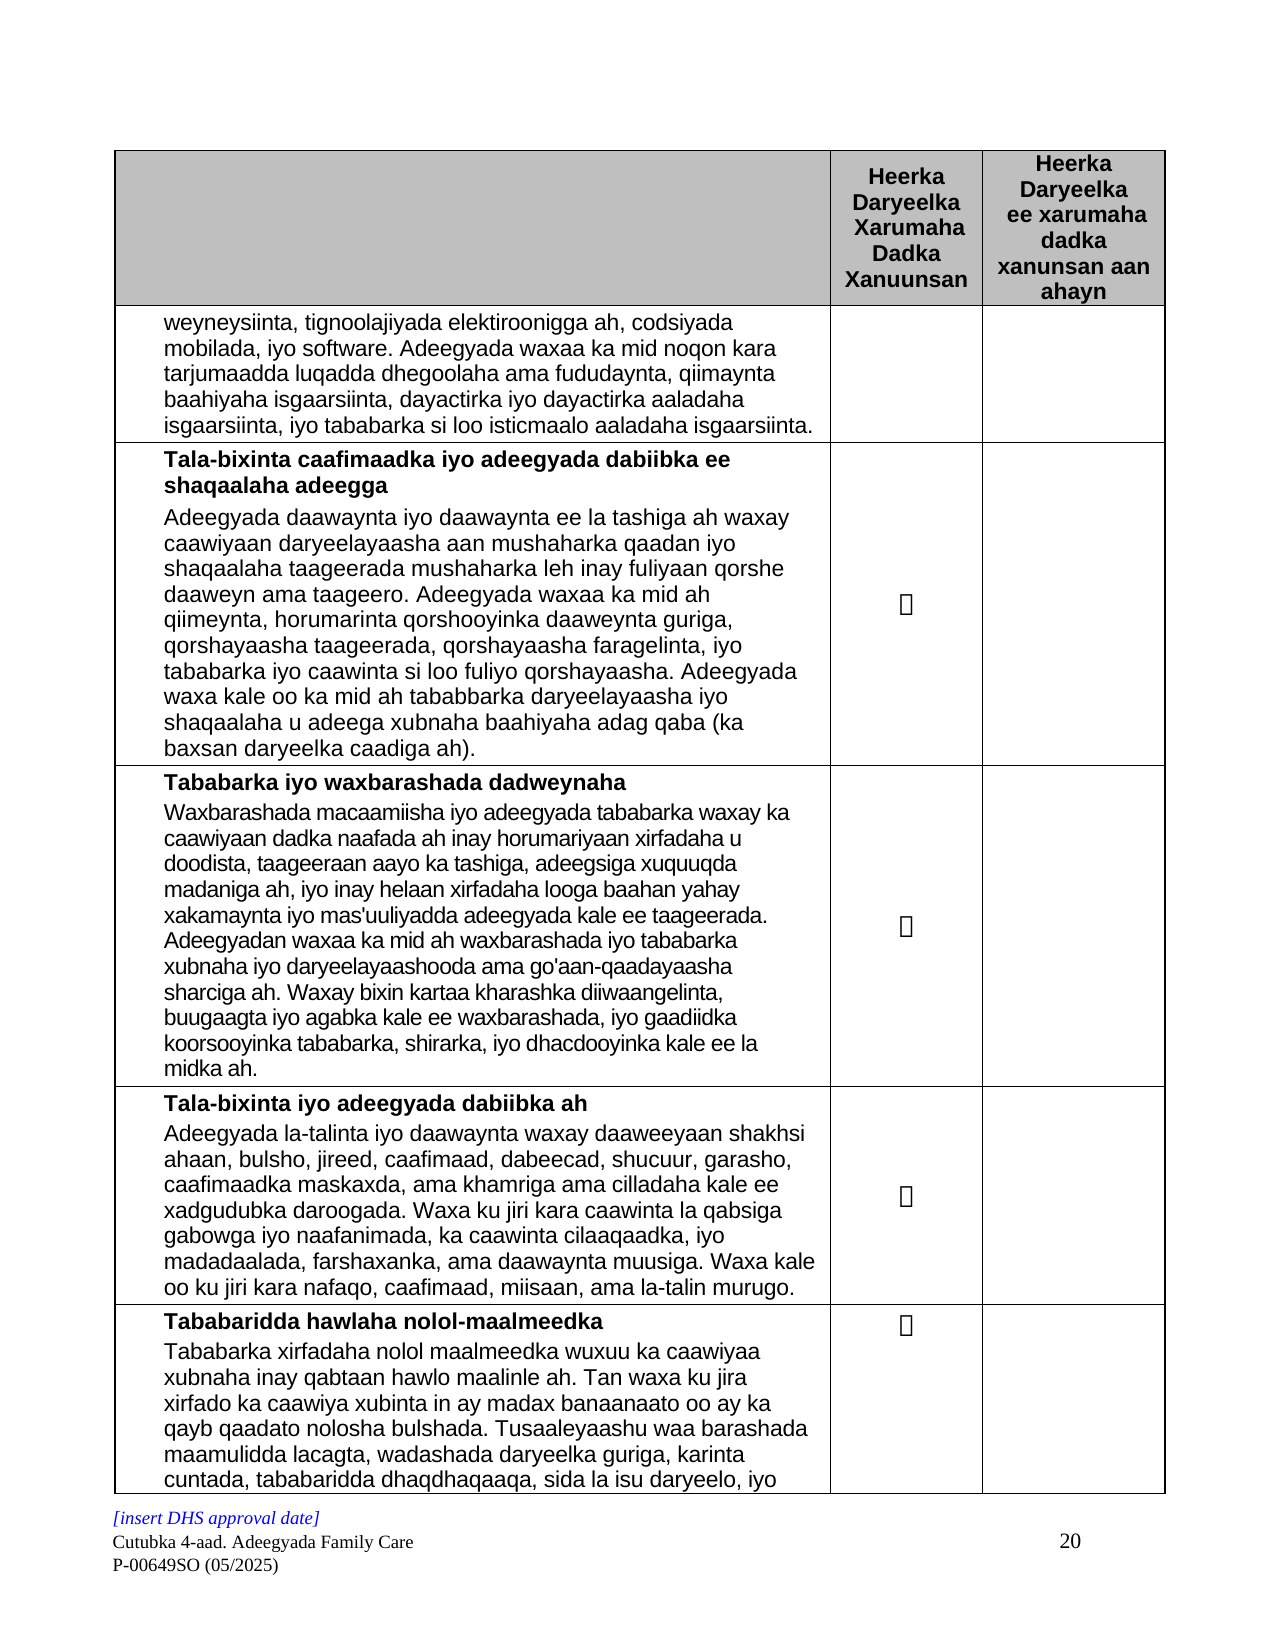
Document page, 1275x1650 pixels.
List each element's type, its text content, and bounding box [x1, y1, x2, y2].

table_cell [116, 1305, 830, 1493]
table_cell  [831, 766, 982, 1086]
table_header Heerka Daryeelka ee xarumaha dadka xanunsan aan ahayn [983, 151, 1164, 305]
table_header [116, 151, 830, 305]
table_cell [116, 306, 830, 442]
table_cell  [831, 1305, 982, 1493]
table_cell  [831, 1087, 982, 1304]
table_cell  [831, 443, 982, 765]
table_header Heerka Daryeelka Xarumaha Dadka Xanuunsan [831, 151, 982, 305]
table_cell Tala-bixinta iyo adeegyada dabiibka ah Adeegyada la-talinta iyo daawaynta waxay daaweeyaan shakhsi ahaan, bulsho, jireed, caafimaad, dabeecad, shucuur, garasho, caafimaadka maskaxda, ama khamriga ama cilladaha kale ee xadgudubka daroogada. Waxa ku jiri kara caawinta la qabsiga gabowga iyo naafanimada, ka caawinta cilaaqaadka, iyo madadaalada, farshaxanka, ama daawaynta muusiga. Waxa kale oo ku jiri kara nafaqo, caafimaad, miisaan, ama la-talin murugo. [116, 1087, 830, 1304]
table_cell Tababarka iyo waxbarashada dadweynaha Waxbarashada macaamiisha iyo adeegyada tababarka waxay ka caawiyaan dadka naafada ah inay horumariyaan xirfadaha u doodista, taageeraan aayo ka tashiga, adeegsiga xuquuqda madaniga ah, iyo inay helaan xirfadaha looga baahan yahay xakamaynta iyo mas'uuliyadda adeegyada kale ee taageerada. Adeegyadan waxaa ka mid ah waxbarashada iyo tababarka xubnaha iyo daryeelayaashooda ama go'aan-qaadayaasha sharciga ah. Waxay bixin kartaa kharashka diiwaangelinta, buugaagta iyo agabka kale ee waxbarashada, iyo gaadiidka koorsooyinka tababarka, shirarka, iyo dhacdooyinka kale ee la midka ah. [116, 766, 830, 1086]
table_cell  [831, 306, 982, 442]
table_cell [983, 766, 1164, 1086]
table_cell [983, 1305, 1164, 1493]
table_cell Tala-bixinta caafimaadka iyo adeegyada dabiibka ee shaqaalaha adeegga Adeegyada daawaynta iyo daawaynta ee la tashiga ah waxay caawiyaan daryeelayaasha aan mushaharka qaadan iyo shaqaalaha taageerada mushaharka leh inay fuliyaan qorshe daaweyn ama taageero. Adeegyada waxaa ka mid ah qiimeynta, horumarinta qorshooyinka daaweynta guriga, qorshayaasha taageerada, qorshayaasha faragelinta, iyo tababarka iyo caawinta si loo fuliyo qorshayaasha. Adeegyada waxa kale oo ka mid ah tababbarka daryeelayaasha iyo shaqaalaha u adeega xubnaha baahiyaha adag qaba (ka baxsan daryeelka caadiga ah). [116, 443, 830, 765]
table_cell [983, 1087, 1164, 1304]
table_cell [983, 306, 1164, 442]
table_cell [983, 443, 1164, 765]
